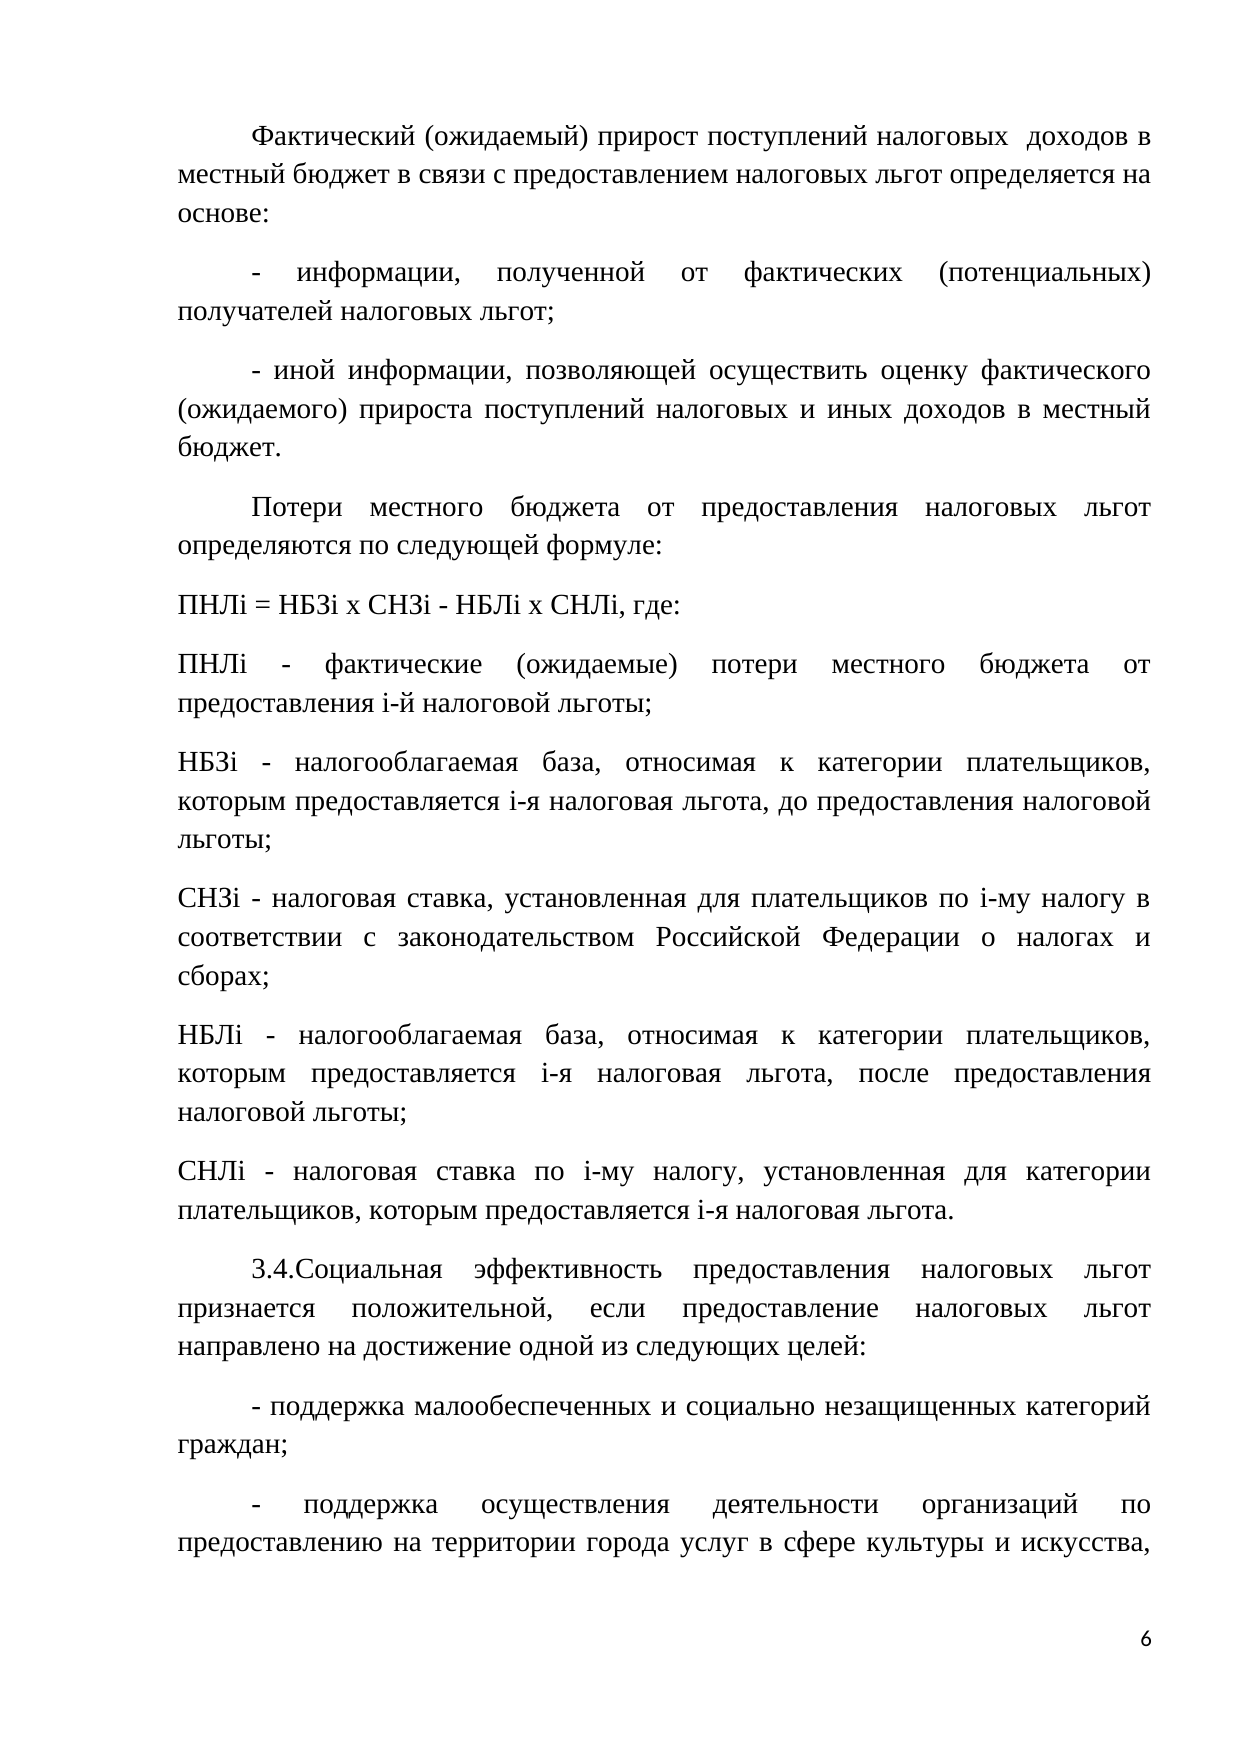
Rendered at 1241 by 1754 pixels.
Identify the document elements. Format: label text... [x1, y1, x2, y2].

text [177, 1486, 1152, 1558]
text Фактический (ожидаемый) прирост поступлений налоговых доходов в местный бюджет в связи с предоставлением налоговых льгот определяется на основе: [177, 118, 1152, 229]
text - информации, полученной от фактических (потенциальных) получателей налоговых льгот; [177, 254, 1152, 327]
text Потери местного бюджета от предоставления налоговых льгот определяются по следующей формуле: [177, 489, 1152, 561]
text СНЛi - налоговая ставка по i-му налогу, установленная для категории плательщиков, которым предоставляется i-я налоговая льгота. [177, 1153, 1152, 1226]
text - иной информации, позволяющей осуществить оценку фактического (ожидаемого) прироста поступлений налоговых и иных доходов в местный бюджет. [177, 352, 1152, 463]
text СНЗi - налоговая ставка, установленная для плательщиков по i-му налогу в соответствии с законодательством Российской Федерации о налогах и сборах; [177, 881, 1152, 991]
text НБЛi - налогооблагаемая база, относимая к категории плательщиков, которым предоставляется i-я налоговая льгота, после предоставления налоговой льготы; [177, 1017, 1152, 1128]
text - поддержка малообеспеченных и социально незащищенных категорий граждан; [177, 1388, 1152, 1460]
text ПНЛi = НБЗi x СНЗi - НБЛi x СНЛi, где: [177, 587, 1152, 620]
text ПНЛi - фактические (ожидаемые) потери местного бюджета от предоставления i-й налоговой льготы; [177, 646, 1152, 718]
text НБЗi - налогооблагаемая база, относимая к категории плательщиков, которым предоставляется i-я налоговая льгота, до предоставления налоговой льготы; [177, 744, 1152, 855]
text 3.4.Социальная эффективность предоставления налоговых льгот признается положительной, если предоставление налоговых льгот направлено на достижение одной из следующих целей: [177, 1251, 1152, 1362]
